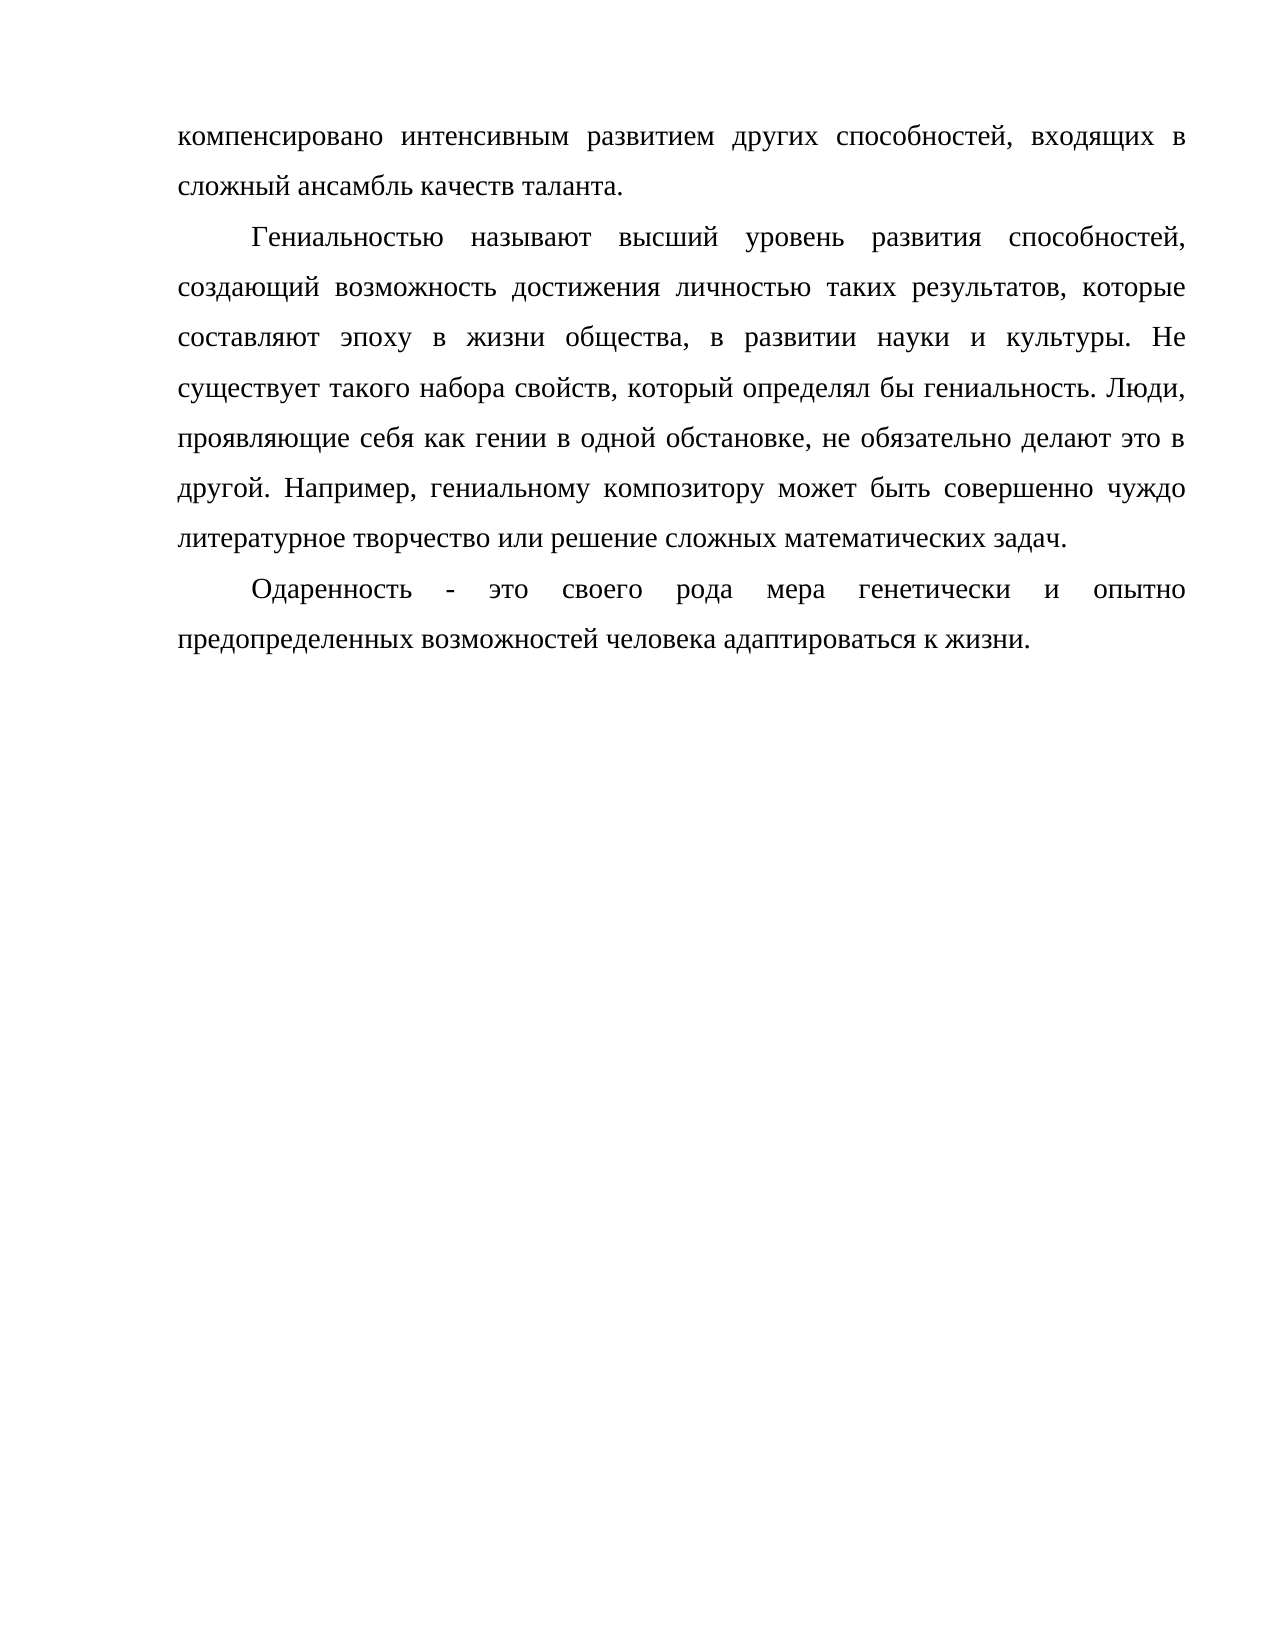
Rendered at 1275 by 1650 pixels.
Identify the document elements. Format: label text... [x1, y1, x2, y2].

text Одаренность - это своего рода мера генетически и опытно предопределенных возможностей человека адаптироваться к жизни. [177, 571, 1186, 655]
text Гениальностью называют высший уровень развития способностей, создающий возможность достижения личностью таких результатов, которые составляют эпоху в жизни общества, в развитии науки и культуры. Не существует такого набора свойств, который определял бы гениальность. Люди, проявляющие себя как гении в одной обстановке, не обязательно делают это в другой. Например, гениальному композитору может быть совершенно чуждо литературное творчество или решение сложных математических задач. [177, 219, 1186, 554]
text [177, 118, 1186, 202]
